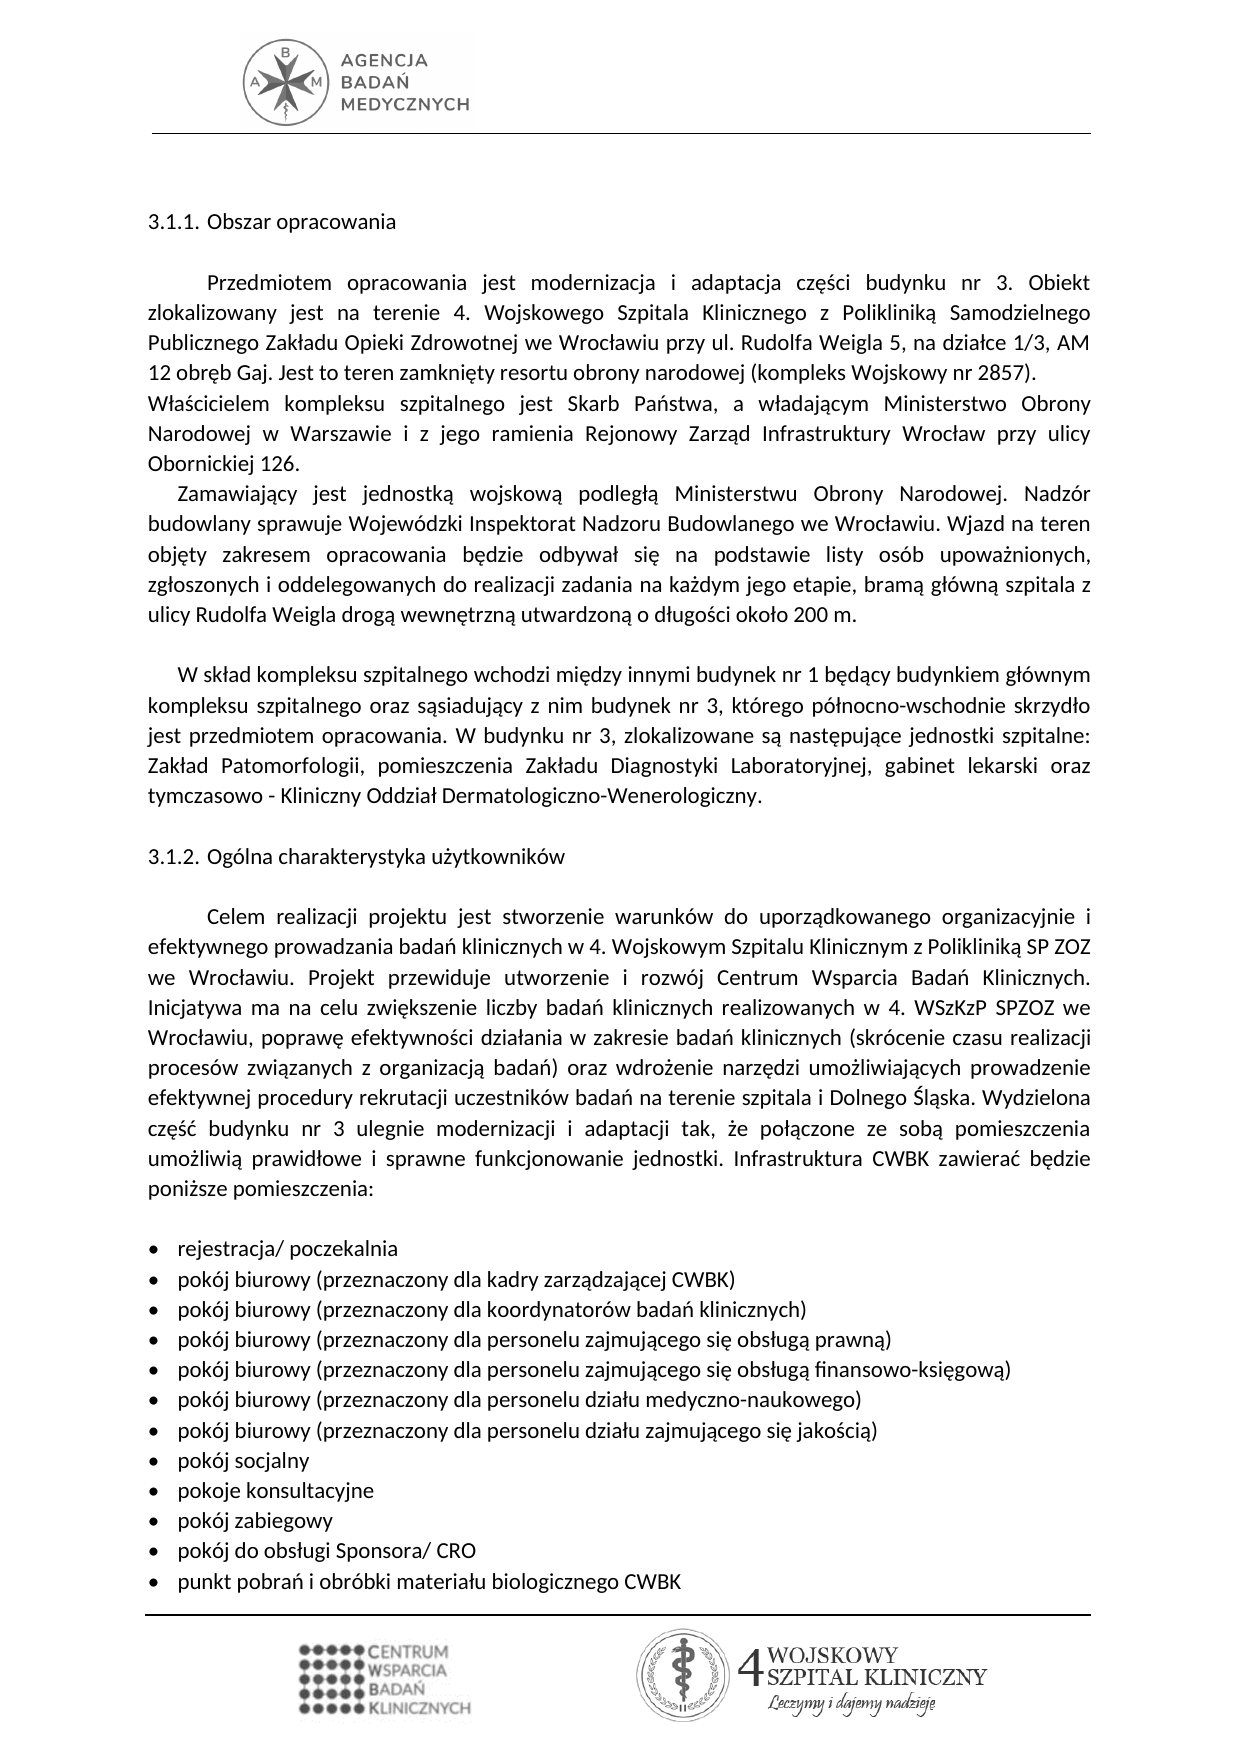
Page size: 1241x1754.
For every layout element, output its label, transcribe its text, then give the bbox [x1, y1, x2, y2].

text Właścicielem kompleksu szpitalnego jest Skarb Państwa, a władającym Ministerstwo Obrony Narodowej w Warszawie i z jego ramienia Rejonowy Zarząd Infrastruktury Wrocław przy ulicy Obornickiej 126. [148, 389, 1092, 477]
text • pokój biurowy (przeznaczony dla personelu zajmującego się obsługą prawną) [148, 1325, 1092, 1353]
text • pokój zabiegowy [148, 1506, 1092, 1534]
list Ogólna charakterystyka użytkowników [148, 842, 1092, 870]
text • rejestracja/ poczekalnia [148, 1234, 1092, 1262]
text W skład kompleksu szpitalnego wchodzi między innymi budynek nr 1 będący budynkiem głównym kompleksu szpitalnego oraz sąsiadujący z nim budynek nr 3, którego północno-wschodnie skrzydło jest przedmiotem opracowania. W budynku nr 3, zlokalizowane są następujące jednostki szpitalne: Zakład Patomorfologii, pomieszczenia Zakładu Diagnostyki Laboratoryjnej, gabinet lekarski oraz tymczasowo - Kliniczny Oddział Dermatologiczno-Wenerologiczny. [148, 661, 1092, 809]
picture [233, 29, 476, 131]
text Celem realizacji projektu jest stworzenie warunków do uporządkowanego organizacyjnie i efektywnego prowadzania badań klinicznych w 4. Wojskowym Szpitalu Klinicznym z Polikliniką SP ZOZ we Wrocławiu. Projekt przewiduje utworzenie i rozwój Centrum Wsparcia Badań Klinicznych. Inicjatywa ma na celu zwiększenie liczby badań klinicznych realizowanych w 4. WSzKzP SPZOZ we Wrocławiu, poprawę efektywności działania w zakresie badań klinicznych (skrócenie czasu realizacji procesów związanych z organizacją badań) oraz wdrożenie narzędzi umożliwiających prowadzenie efektywnej procedury rekrutacji uczestników badań na terenie szpitala i Dolnego Śląska. Wydzielona część budynku nr 3 ulegnie modernizacji i adaptacji tak, że połączone ze sobą pomieszczenia umożliwią prawidłowe i sprawne funkcjonowanie jednostki. Infrastruktura CWBK zawierać będzie poniższe pomieszczenia: [148, 902, 1092, 1202]
text • pokój biurowy (przeznaczony dla koordynatorów badań klinicznych) [148, 1295, 1092, 1323]
picture [636, 1628, 989, 1722]
text Zamawiający jest jednostką wojskową podległą Ministerstwu Obrony Narodowej. Nadzór budowlany sprawuje Wojewódzki Inspektorat Nadzoru Budowlanego we Wrocławiu. Wjazd na teren objęty zakresem opracowania będzie odbywał się na podstawie listy osób upoważnionych, zgłoszonych i oddelegowanych do realizacji zadania na każdym jego etapie, bramą główną szpitala z ulicy Rudolfa Weigla drogą wewnętrzną utwardzoną o długości około 200 m. [148, 479, 1092, 628]
text • pokój socjalny [148, 1446, 1092, 1474]
text • pokoje konsultacyjne [148, 1476, 1092, 1504]
list Obszar opracowania [148, 207, 1092, 235]
text Przedmiotem opracowania jest modernizacja i adaptacja części budynku nr 3. Obiekt zlokalizowany jest na terenie 4. Wojskowego Szpitala Klinicznego z Polikliniką Samodzielnego Publicznego Zakładu Opieki Zdrowotnej we Wrocławiu przy ul. Rudolfa Weigla 5, na działce 1/3, AM 12 obręb Gaj. Jest to teren zamknięty resortu obrony narodowej (kompleks Wojskowy nr 2857). [148, 268, 1092, 386]
text • pokój biurowy (przeznaczony dla kadry zarządzającej CWBK) [148, 1265, 1092, 1293]
text • punkt pobrań i obróbki materiału biologicznego CWBK [148, 1567, 1092, 1595]
text • pokój biurowy (przeznaczony dla personelu zajmującego się obsługą finansowo-księgową) [148, 1355, 1092, 1383]
picture [289, 1627, 489, 1742]
text • pokój biurowy (przeznaczony dla personelu działu medyczno-naukowego) [148, 1386, 1092, 1413]
text • pokój biurowy (przeznaczony dla personelu działu zajmującego się jakością) [148, 1416, 1092, 1444]
text • pokój do obsługi Sponsora/ CRO [148, 1537, 1092, 1564]
